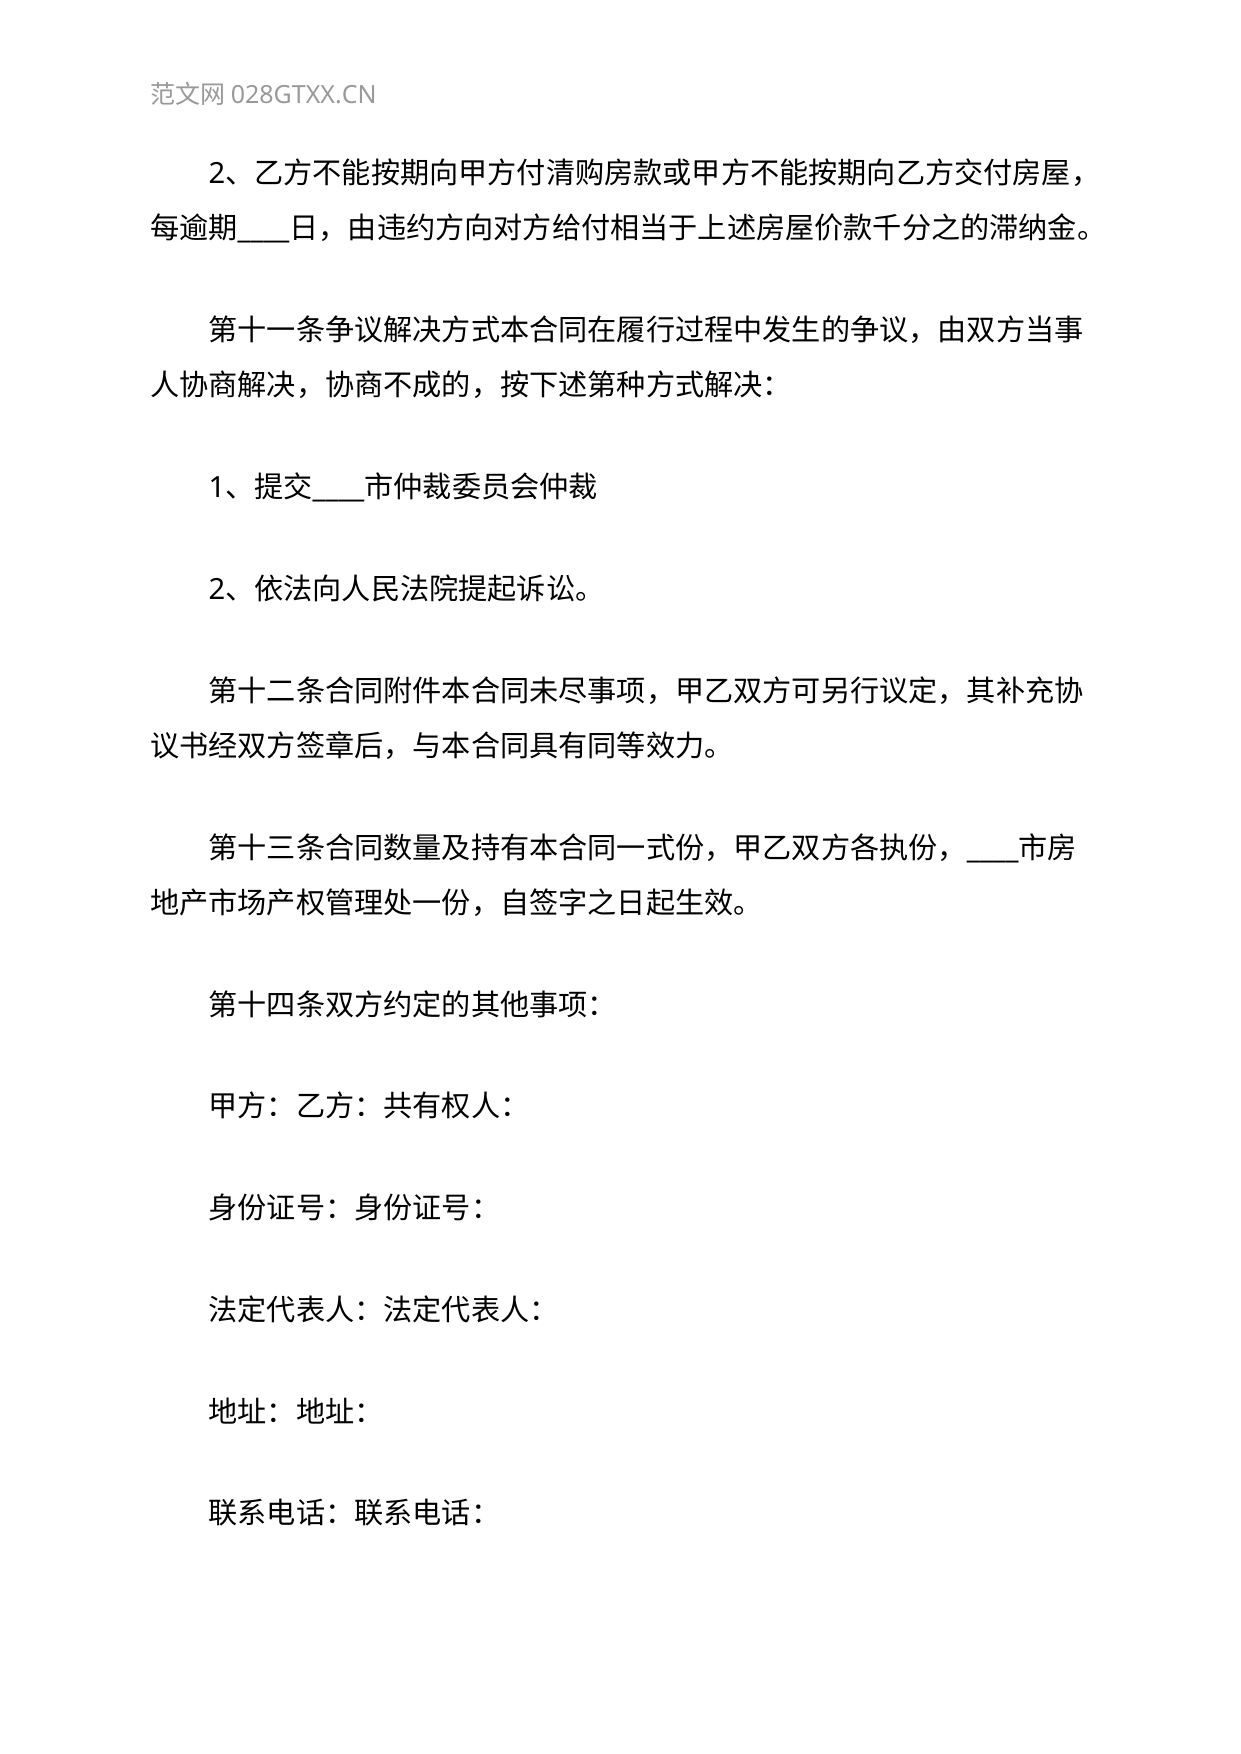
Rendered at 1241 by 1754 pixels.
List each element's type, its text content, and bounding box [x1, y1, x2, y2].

text 第十三条合同数量及持有本合同一式份，甲乙双方各执份，____市房地产市场产权管理处一份，自签字之日起生效。 [150, 824, 1090, 922]
text 2、乙方不能按期向甲方付清购房款或甲方不能按期向乙方交付房屋，每逾期____日，由违约方向对方给付相当于上述房屋价款千分之的滞纳金。 [150, 150, 1090, 247]
text 第十二条合同附件本合同未尽事项，甲乙双方可另行议定，其补充协议书经双方签章后，与本合同具有同等效力。 [150, 668, 1090, 765]
text 身份证号：身份证号： [150, 1184, 1090, 1227]
text 第十一条争议解决方式本合同在履行过程中发生的争议，由双方当事人协商解决，协商不成的，按下述第种方式解决： [150, 307, 1090, 404]
text 甲方：乙方：共有权人： [150, 1083, 1090, 1125]
text 法定代表人：法定代表人： [150, 1286, 1090, 1329]
text 第十四条双方约定的其他事项： [150, 981, 1090, 1023]
text 联系电话：联系电话： [150, 1490, 1090, 1532]
text 地址：地址： [150, 1388, 1090, 1430]
text 2、依法向人民法院提起诉讼。 [150, 566, 1090, 608]
text 1、提交____市仲裁委员会仲裁 [150, 464, 1090, 506]
